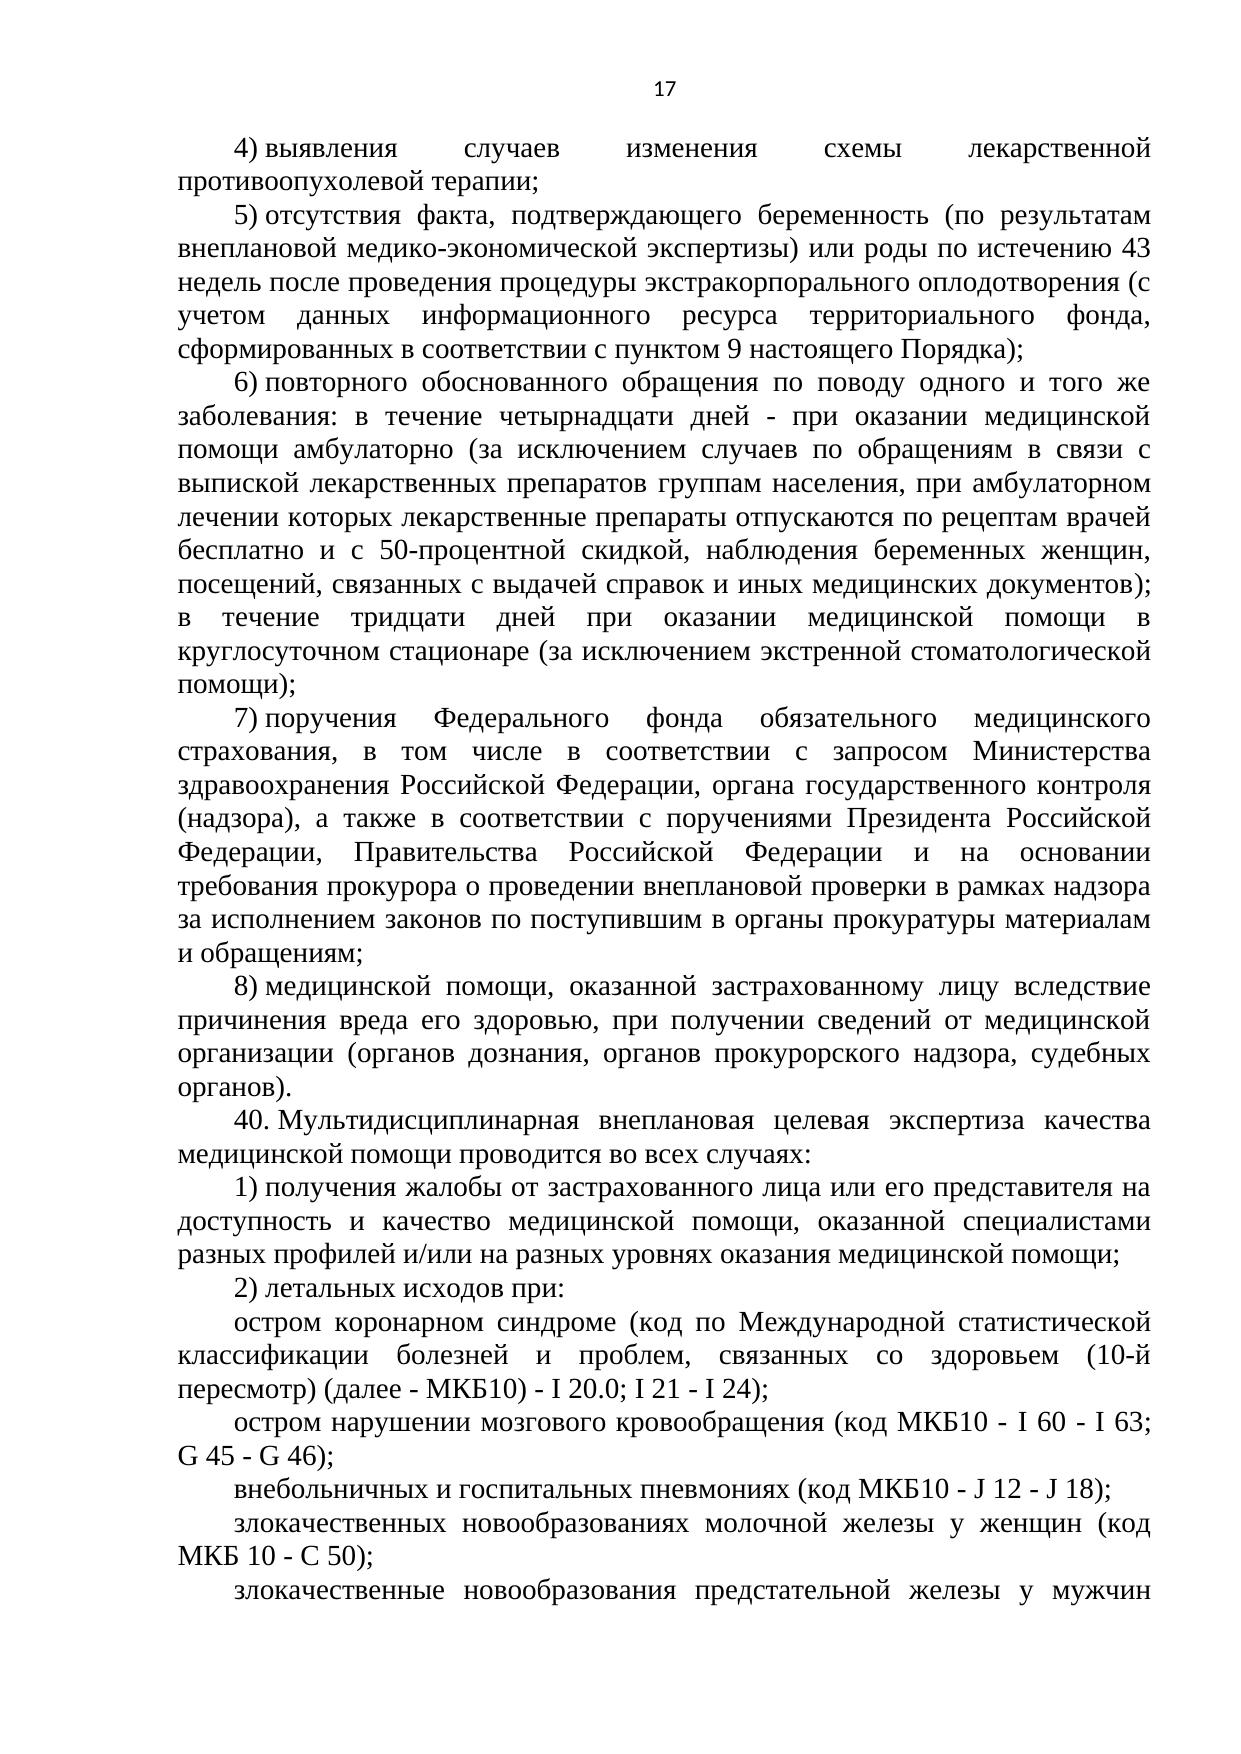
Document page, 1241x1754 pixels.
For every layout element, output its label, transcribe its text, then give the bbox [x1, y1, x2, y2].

text 2) летальных исходов при: [177, 1270, 1152, 1304]
text 1) получения жалобы от застрахованного лица или его представителя на доступность и качество медицинской помощи, оказанной специалистами разных профилей и/или на разных уровнях оказания медицинской помощи; [177, 1169, 1152, 1270]
text внебольничных и госпитальных пневмониях (код МКБ10 - J 12 - J 18); [177, 1471, 1152, 1505]
text 40. Мультидисциплинарная внеплановая целевая экспертиза качества медицинской помощи проводится во всех случаях: [177, 1102, 1152, 1169]
text злокачественных новообразованиях молочной железы у женщин (код МКБ 10 - C 50); [177, 1505, 1152, 1572]
text 4) выявления случаев изменения схемы лекарственной противоопухолевой терапии; [177, 130, 1152, 197]
text остром нарушении мозгового кровообращения (код МКБ10 - I 60 - I 63; G 45 - G 46); [177, 1404, 1152, 1471]
text 5) отсутствия факта, подтверждающего беременность (по результатам внеплановой медико-экономической экспертизы) или роды по истечению 43 недель после проведения процедуры экстракорпорального оплодотворения (с учетом данных информационного ресурса территориального фонда, сформированных в соответствии с пунктом 9 настоящего Порядка); [177, 197, 1152, 364]
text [177, 1572, 1152, 1606]
text 6) повторного обоснованного обращения по поводу одного и того же заболевания: в течение четырнадцати дней - при оказании медицинской помощи амбулаторно (за исключением случаев по обращениям в связи с выпиской лекарственных препаратов группам населения, при амбулаторном лечении которых лекарственные препараты отпускаются по рецептам врачей бесплатно и с 50-процентной скидкой, наблюдения беременных женщин, посещений, связанных с выдачей справок и иных медицинских документов); в течение тридцати дней при оказании медицинской помощи в круглосуточном стационаре (за исключением экстренной стоматологической помощи); [177, 364, 1152, 700]
text 7) поручения Федерального фонда обязательного медицинского страхования, в том числе в соответствии с запросом Министерства здравоохранения Российской Федерации, органа государственного контроля (надзора), а также в соответствии с поручениями Президента Российской Федерации, Правительства Российской Федерации и на основании требования прокурора о проведении внеплановой проверки в рамках надзора за исполнением законов по поступившим в органы прокуратуры материалам и обращениям; [177, 700, 1152, 968]
text 8) медицинской помощи, оказанной застрахованному лицу вследствие причинения вреда его здоровью, при получении сведений от медицинской организации (органов дознания, органов прокурорского надзора, судебных органов). [177, 968, 1152, 1102]
text остром коронарном синдроме (код по Международной статистической классификации болезней и проблем, связанных со здоровьем (10-й пересмотр) (далее - МКБ10) - I 20.0; I 21 - I 24); [177, 1304, 1152, 1404]
